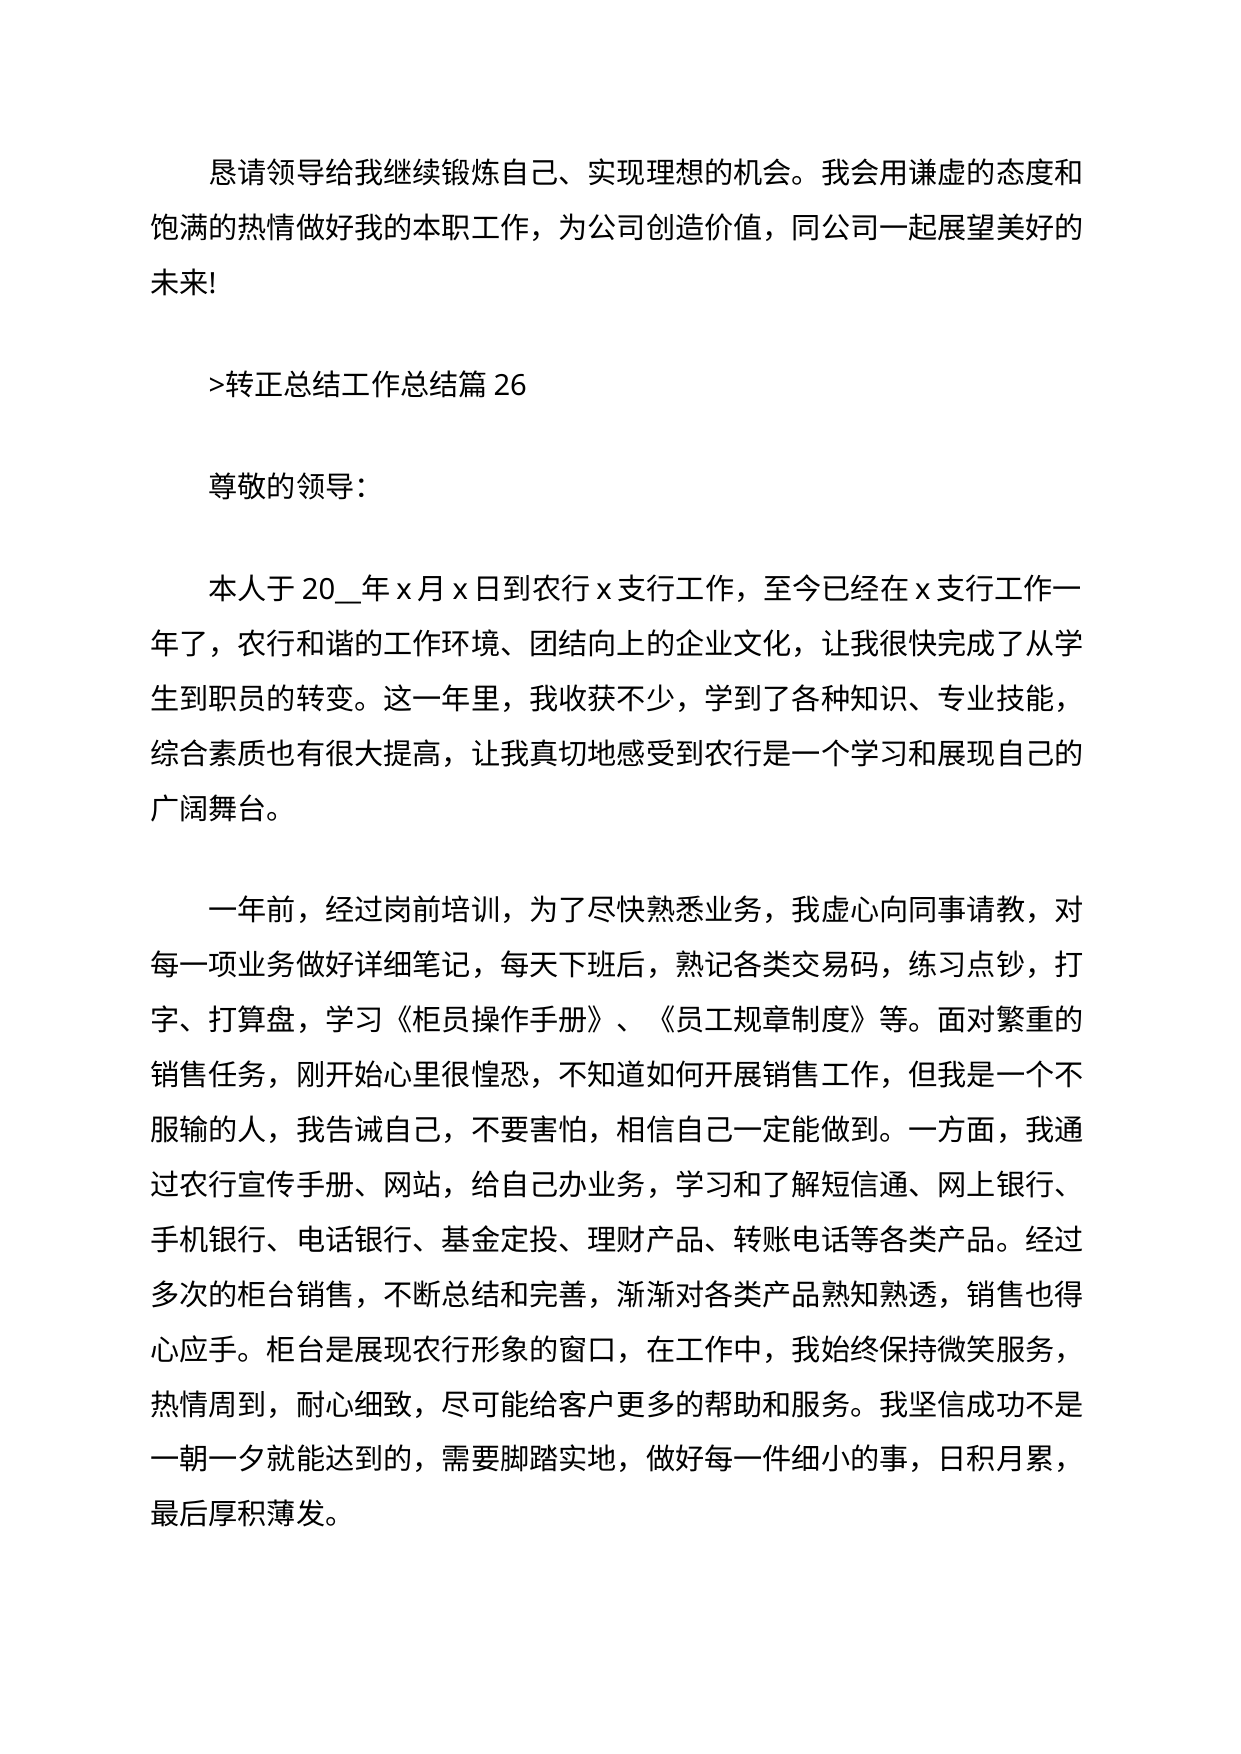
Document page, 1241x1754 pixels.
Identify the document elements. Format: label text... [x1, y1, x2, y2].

text >转正总结工作总结篇26 [150, 362, 1090, 404]
text 恳请领导给我继续锻炼自己、实现理想的机会。我会用谦虚的态度和饱满的热情做好我的本职工作，为公司创造价值，同公司一起展望美好的未来! [150, 150, 1090, 302]
text 尊敬的领导： [150, 464, 1090, 506]
text 一年前，经过岗前培训，为了尽快熟悉业务，我虚心向同事请教，对每一项业务做好详细笔记，每天下班后，熟记各类交易码，练习点钞，打字、打算盘，学习《柜员操作手册》、《员工规章制度》等。面对繁重的销售任务，刚开始心里很惶恐，不知道如何开展销售工作，但我是一个不服输的人，我告诫自己，不要害怕，相信自己一定能做到。一方面，我通过农行宣传手册、网站，给自己办业务，学习和了解短信通、网上银行、手机银行、电话银行、基金定投、理财产品、转账电话等各类产品。经过多次的柜台销售，不断总结和完善，渐渐对各类产品熟知熟透，销售也得心应手。柜台是展现农行形象的窗口，在工作中，我始终保持微笑服务，热情周到，耐心细致，尽可能给客户更多的帮助和服务。我坚信成功不是一朝一夕就能达到的，需要脚踏实地，做好每一件细小的事，日积月累，最后厚积薄发。 [150, 887, 1090, 1533]
text 本人于20__年x月x日到农行x支行工作，至今已经在x支行工作一年了，农行和谐的工作环境、团结向上的企业文化，让我很快完成了从学生到职员的转变。这一年里，我收获不少，学到了各种知识、专业技能，综合素质也有很大提高，让我真切地感受到农行是一个学习和展现自己的广阔舞台。 [150, 566, 1090, 827]
